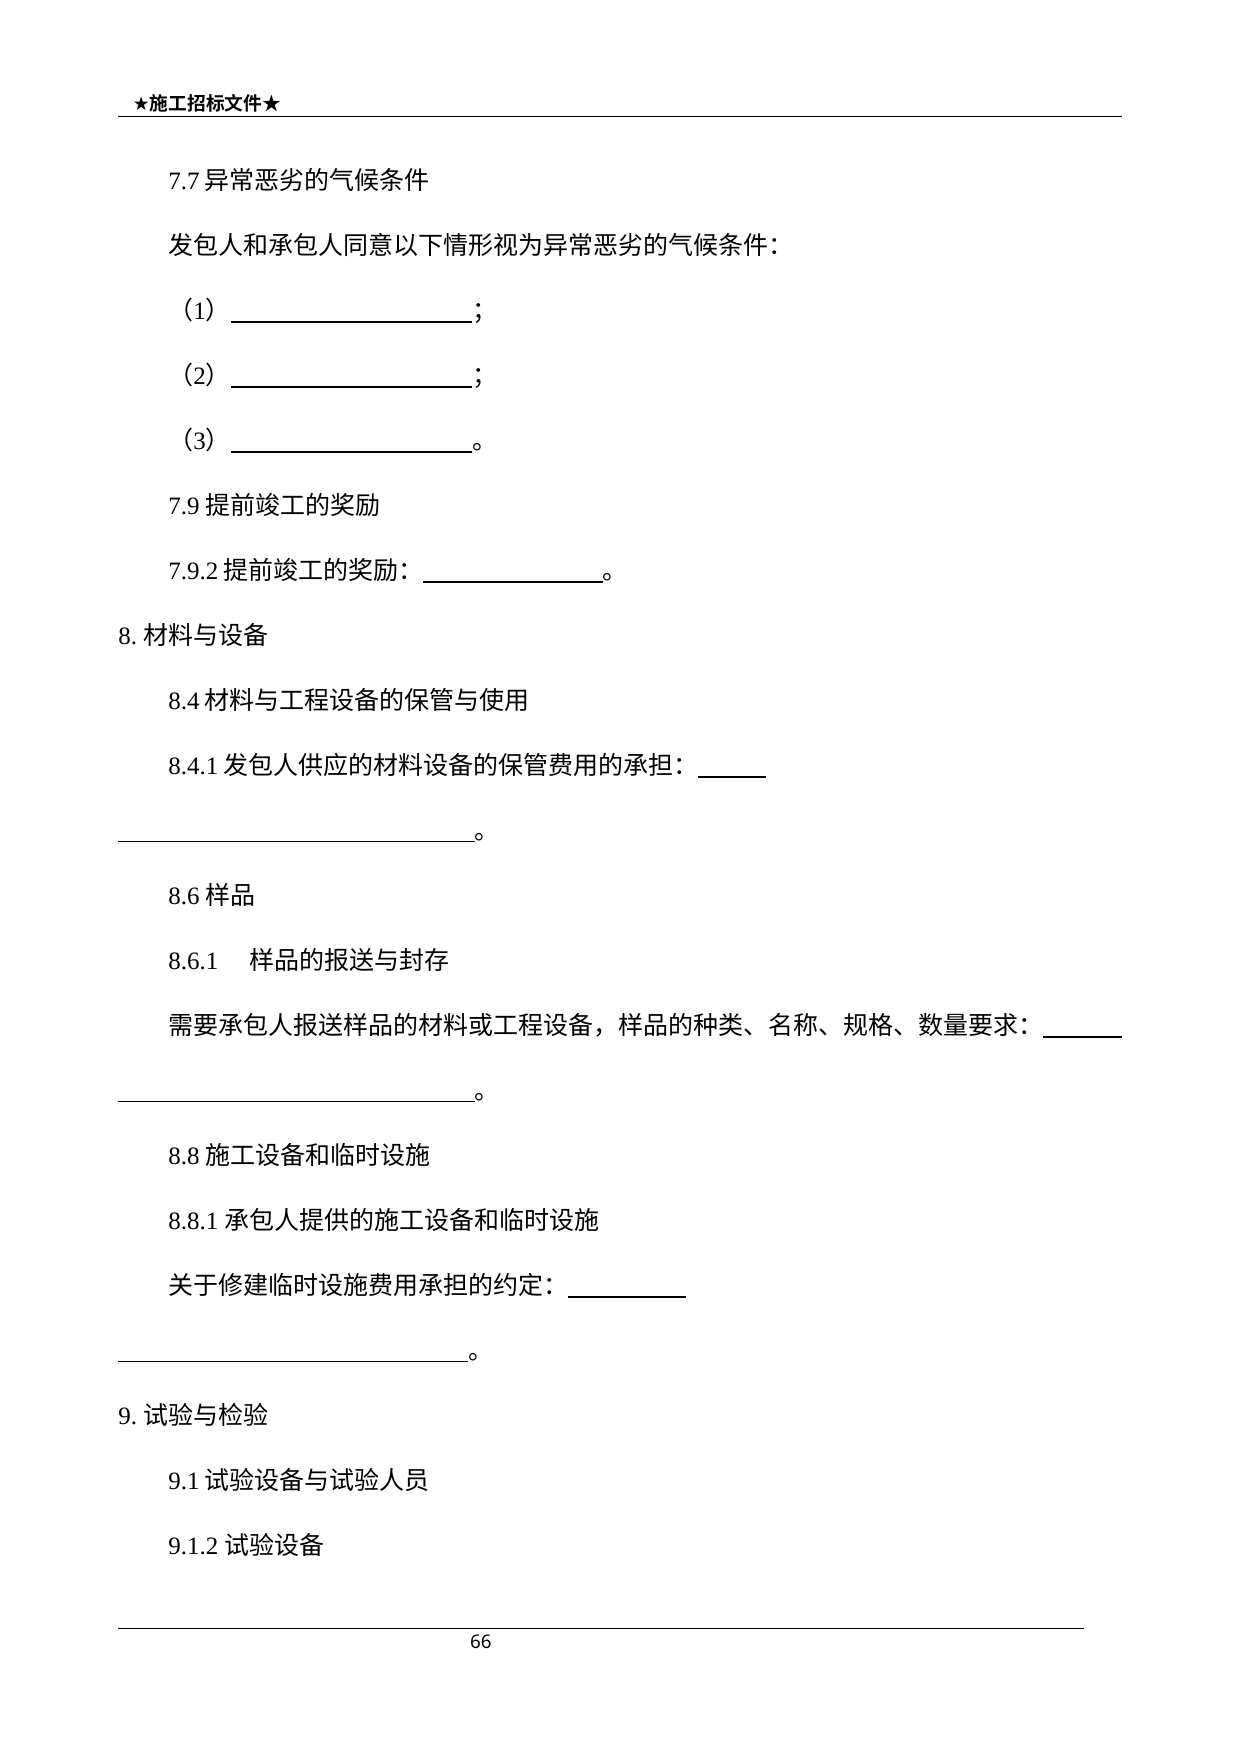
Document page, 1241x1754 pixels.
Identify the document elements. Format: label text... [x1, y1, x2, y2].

text 。 [118, 796, 1122, 861]
text 7.7异常恶劣的气候条件 [118, 146, 1122, 211]
text 发包人和承包人同意以下情形视为异常恶劣的气候条件： [118, 211, 1122, 276]
text 8.6 样品 [118, 861, 1122, 926]
text 9.1试验设备与试验人员 [118, 1446, 1122, 1511]
text 8.4.1发包人供应的材料设备的保管费用的承担： [118, 731, 1122, 796]
subtitle 8. 材料与设备 [118, 601, 1122, 666]
text 。 [118, 1316, 1122, 1381]
text 7.9.2提前竣工的奖励： 。 [118, 536, 1122, 601]
text 8.8 施工设备和临时设施 [118, 1121, 1122, 1186]
text （1） ； [118, 276, 1122, 341]
text （3） 。 [118, 406, 1122, 471]
text 8.8.1 承包人提供的施工设备和临时设施 [118, 1186, 1122, 1251]
text 7.9 提前竣工的奖励 [118, 471, 1122, 536]
subtitle 9. 试验与检验 [118, 1381, 1122, 1446]
text （2） ； [118, 341, 1122, 406]
text 8.6.1 样品的报送与封存 [118, 926, 1122, 991]
text 关于修建临时设施费用承担的约定： [118, 1251, 1122, 1316]
text 8.4材料与工程设备的保管与使用 [118, 666, 1122, 731]
text 需要承包人报送样品的材料或工程设备，样品的种类、名称、规格、数量要求： [118, 991, 1122, 1056]
text 9.1.2 试验设备 [118, 1511, 1122, 1576]
text 。 [118, 1056, 1122, 1121]
